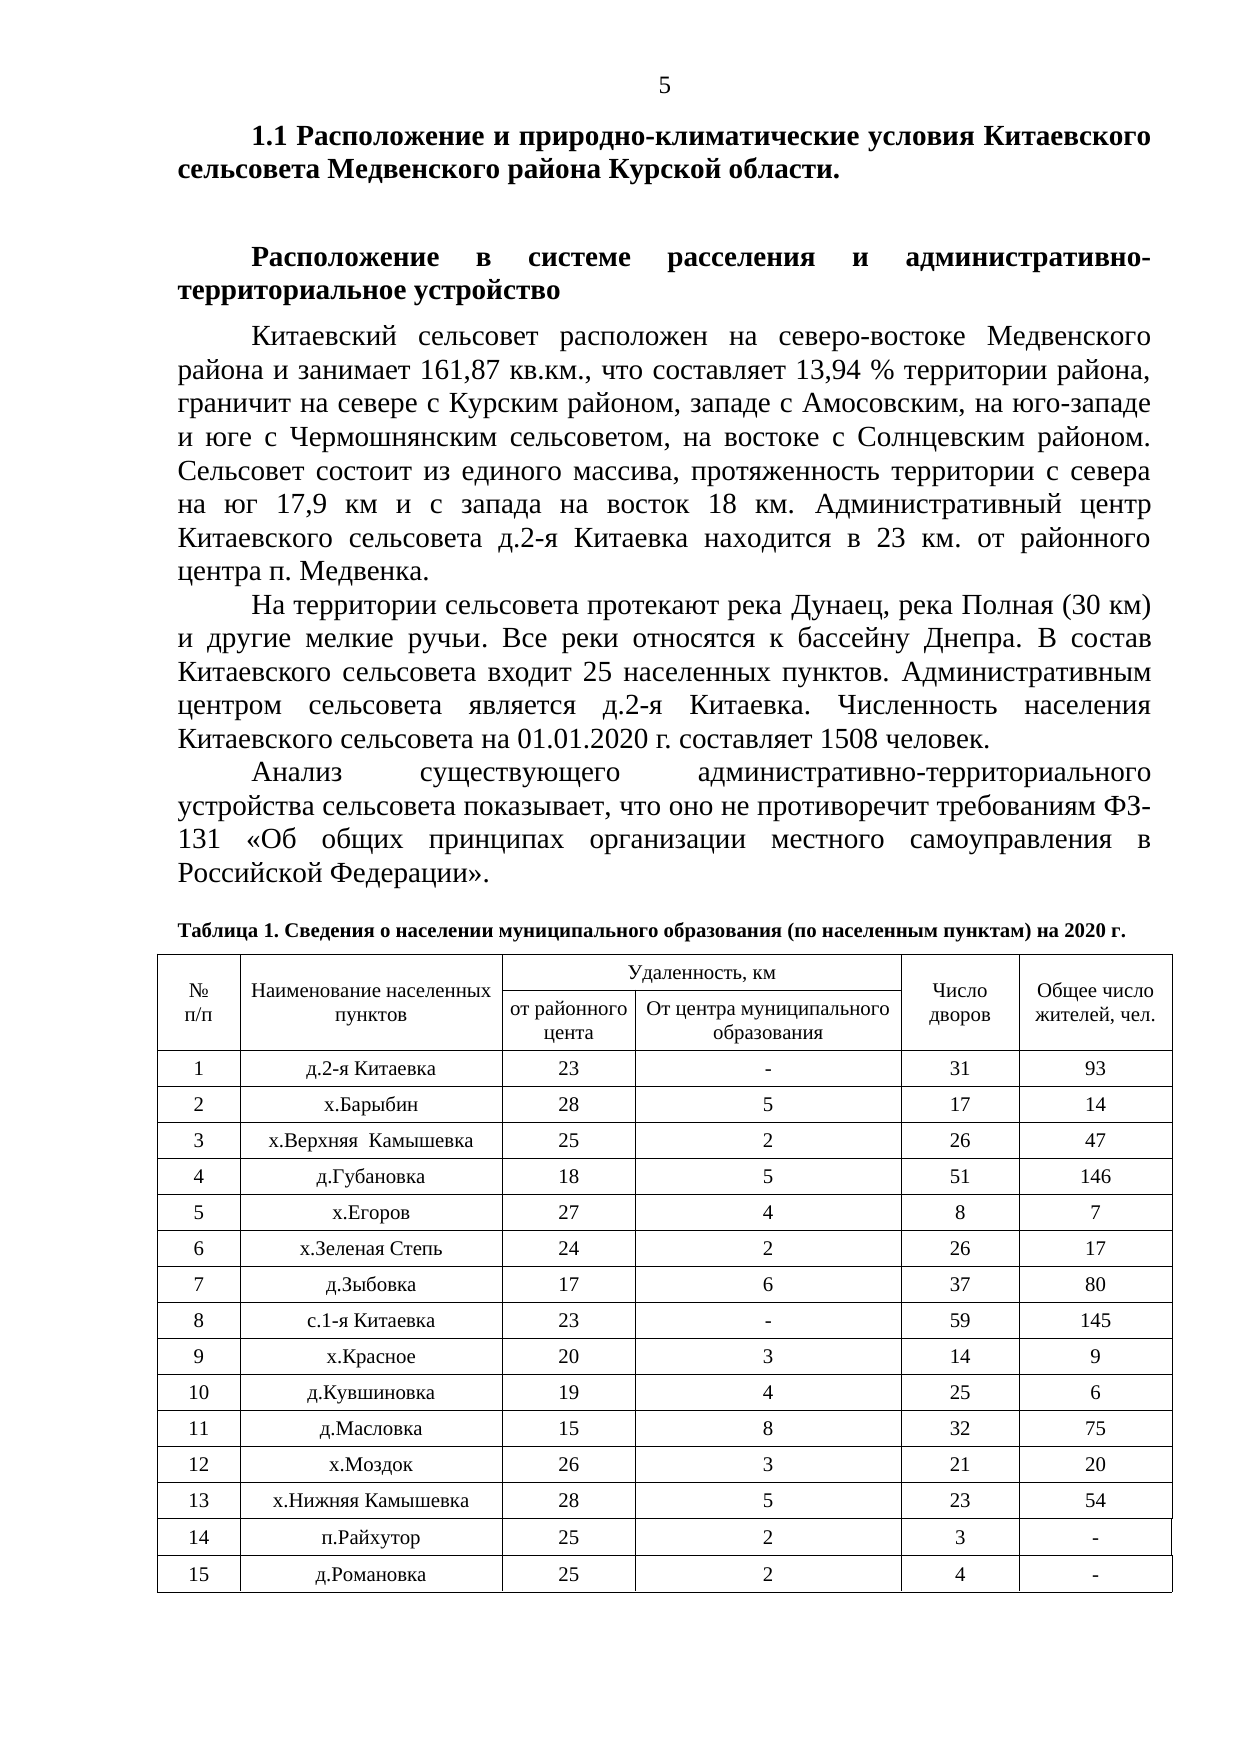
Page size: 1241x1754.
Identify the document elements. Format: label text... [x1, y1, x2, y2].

table_header Наименование населенных пунктов [241, 955, 502, 1050]
table_cell 3 [158, 1123, 240, 1158]
table_cell 25 [503, 1519, 635, 1555]
table_cell 5 [158, 1195, 240, 1230]
table_cell 23 [503, 1303, 635, 1338]
table_cell д.Кувшиновка [241, 1375, 502, 1410]
table_cell 24 [503, 1231, 635, 1266]
table_cell д.2-я Китаевка [241, 1051, 502, 1086]
table_cell 145 [1020, 1303, 1172, 1338]
table_cell 51 [902, 1159, 1019, 1194]
table_cell 23 [503, 1051, 635, 1086]
table_cell 4 [636, 1195, 901, 1230]
table_cell 11 [158, 1411, 240, 1446]
table_cell 26 [902, 1123, 1019, 1158]
table_cell 15 [158, 1556, 240, 1591]
table_cell 26 [503, 1447, 635, 1482]
table_cell 6 [1020, 1375, 1172, 1410]
table_cell 8 [636, 1411, 901, 1446]
table_cell от районного цента [503, 991, 635, 1050]
table_cell д.Губановка [241, 1159, 502, 1194]
text 1.1 Расположение и природно-климатические условия Китаевского сельсовета Медвенского района Курской области. [177, 118, 1152, 185]
table_cell 7 [158, 1267, 240, 1302]
table_cell 31 [902, 1051, 1019, 1086]
table_cell 2 [636, 1519, 901, 1555]
table_cell 93 [1020, 1051, 1172, 1086]
table_cell х.Барыбин [241, 1087, 502, 1122]
table_cell 5 [636, 1159, 901, 1194]
table_cell 14 [902, 1339, 1019, 1374]
table_cell х.Верхняя Камышевка [241, 1123, 502, 1158]
table_cell 146 [1020, 1159, 1172, 1194]
table_cell х.Зеленая Степь [241, 1231, 502, 1266]
table_cell д.Зыбовка [241, 1267, 502, 1302]
table_cell 17 [1020, 1231, 1172, 1266]
text Таблица 1. Сведения о населении муниципального образования (по населенным пунктам) на 2020 г. [177, 917, 1152, 942]
table_header Число дворов [902, 955, 1019, 1050]
table_cell 28 [503, 1483, 635, 1518]
table_cell 75 [1020, 1411, 1172, 1446]
table_cell - [1020, 1519, 1171, 1555]
text Анализ существующего административно-территориального устройства сельсовета показывает, что оно не противоречит требованиям ФЗ-131 «Об общих принципах организации местного самоуправления в Российской Федерации». [177, 754, 1152, 889]
text Расположение в системе расселения и административно-территориальное устройство [177, 239, 1152, 306]
table_header Общее число жителей, чел. [1020, 955, 1172, 1050]
table_cell 2 [158, 1087, 240, 1122]
table_header Удаленность, км [503, 955, 901, 989]
table_cell 21 [902, 1447, 1019, 1482]
table_cell 2 [636, 1123, 901, 1158]
text На территории сельсовета протекают река Дунаец, река Полная () и другие мелкие ручьи. Все реки относятся к бассейну Днепра. В состав Китаевского сельсовета входит 25 населенных пунктов. Административным центром сельсовета является д.2-я Китаевка. Численность населения Китаевского сельсовета на 01.01.2020 г. составляет 1508 человек. [177, 587, 1152, 754]
table_cell 28 [503, 1087, 635, 1122]
table_cell 10 [158, 1375, 240, 1410]
table_cell - [636, 1303, 901, 1338]
table_cell 25 [503, 1123, 635, 1158]
table_cell 19 [503, 1375, 635, 1410]
table_cell 80 [1020, 1267, 1172, 1302]
table_cell 20 [503, 1339, 635, 1374]
text Китаевский сельсовет расположен на северо-востоке Медвенского района и занимает 161,87 кв.км., что составляет 13,94 % территории района, граничит на севере с Курским районом, западе с Амосовским, на юго-западе и юге с Чермошнянским сельсоветом, на востоке с Солнцевским районом. Сельсовет состоит из единого массива, протяженность территории с севера на юг и с запада на восток 18 км. Административный центр Китаевского сельсовета д.2-я Китаевка находится в . от районного центра п. Медвенка. [177, 318, 1152, 587]
table_cell 4 [902, 1556, 1019, 1591]
table_cell 1 [158, 1051, 240, 1086]
table_cell 14 [158, 1519, 240, 1555]
table_cell 17 [503, 1267, 635, 1302]
table_cell 3 [902, 1519, 1019, 1555]
table_cell д.Романовка [241, 1556, 502, 1591]
table_cell - [1020, 1556, 1172, 1591]
table_cell 15 [503, 1411, 635, 1446]
table_cell п.Райхутор [241, 1519, 502, 1555]
table_cell 59 [902, 1303, 1019, 1338]
table_cell 20 [1020, 1447, 1172, 1482]
table_cell 9 [1020, 1339, 1172, 1374]
table_cell 54 [1020, 1483, 1172, 1518]
table_cell 8 [902, 1195, 1019, 1230]
table_cell 6 [636, 1267, 901, 1302]
table_cell 2 [636, 1556, 901, 1591]
table_cell 6 [158, 1231, 240, 1266]
table_cell 26 [902, 1231, 1019, 1266]
table_cell х.Нижняя Камышевка [241, 1483, 502, 1518]
table_cell 2 [636, 1231, 901, 1266]
table_cell с.1-я Китаевка [241, 1303, 502, 1338]
table_header № п/п [158, 955, 240, 1050]
table_cell 17 [902, 1087, 1019, 1122]
table_cell 12 [158, 1447, 240, 1482]
table_cell 37 [902, 1267, 1019, 1302]
table_cell 47 [1020, 1123, 1172, 1158]
table_cell 13 [158, 1483, 240, 1518]
table_cell д.Масловка [241, 1411, 502, 1446]
table_cell - [636, 1051, 901, 1086]
table_cell 3 [636, 1339, 901, 1374]
table_cell х.Моздок [241, 1447, 502, 1482]
table_cell х.Егоров [241, 1195, 502, 1230]
table_cell 32 [902, 1411, 1019, 1446]
table_cell 25 [902, 1375, 1019, 1410]
table_cell 18 [503, 1159, 635, 1194]
table_cell 9 [158, 1339, 240, 1374]
table_cell 25 [503, 1556, 635, 1591]
table_cell 4 [158, 1159, 240, 1194]
table_cell 23 [902, 1483, 1019, 1518]
table_cell 8 [158, 1303, 240, 1338]
table_cell х.Красное [241, 1339, 502, 1374]
table_cell 5 [636, 1087, 901, 1122]
table_cell 3 [636, 1447, 901, 1482]
table_cell 14 [1020, 1087, 1172, 1122]
table_cell 5 [636, 1483, 901, 1518]
table_cell 4 [636, 1375, 901, 1410]
table_cell От центра муниципального образования [636, 991, 901, 1050]
table_cell 27 [503, 1195, 635, 1230]
table_cell 7 [1020, 1195, 1172, 1230]
